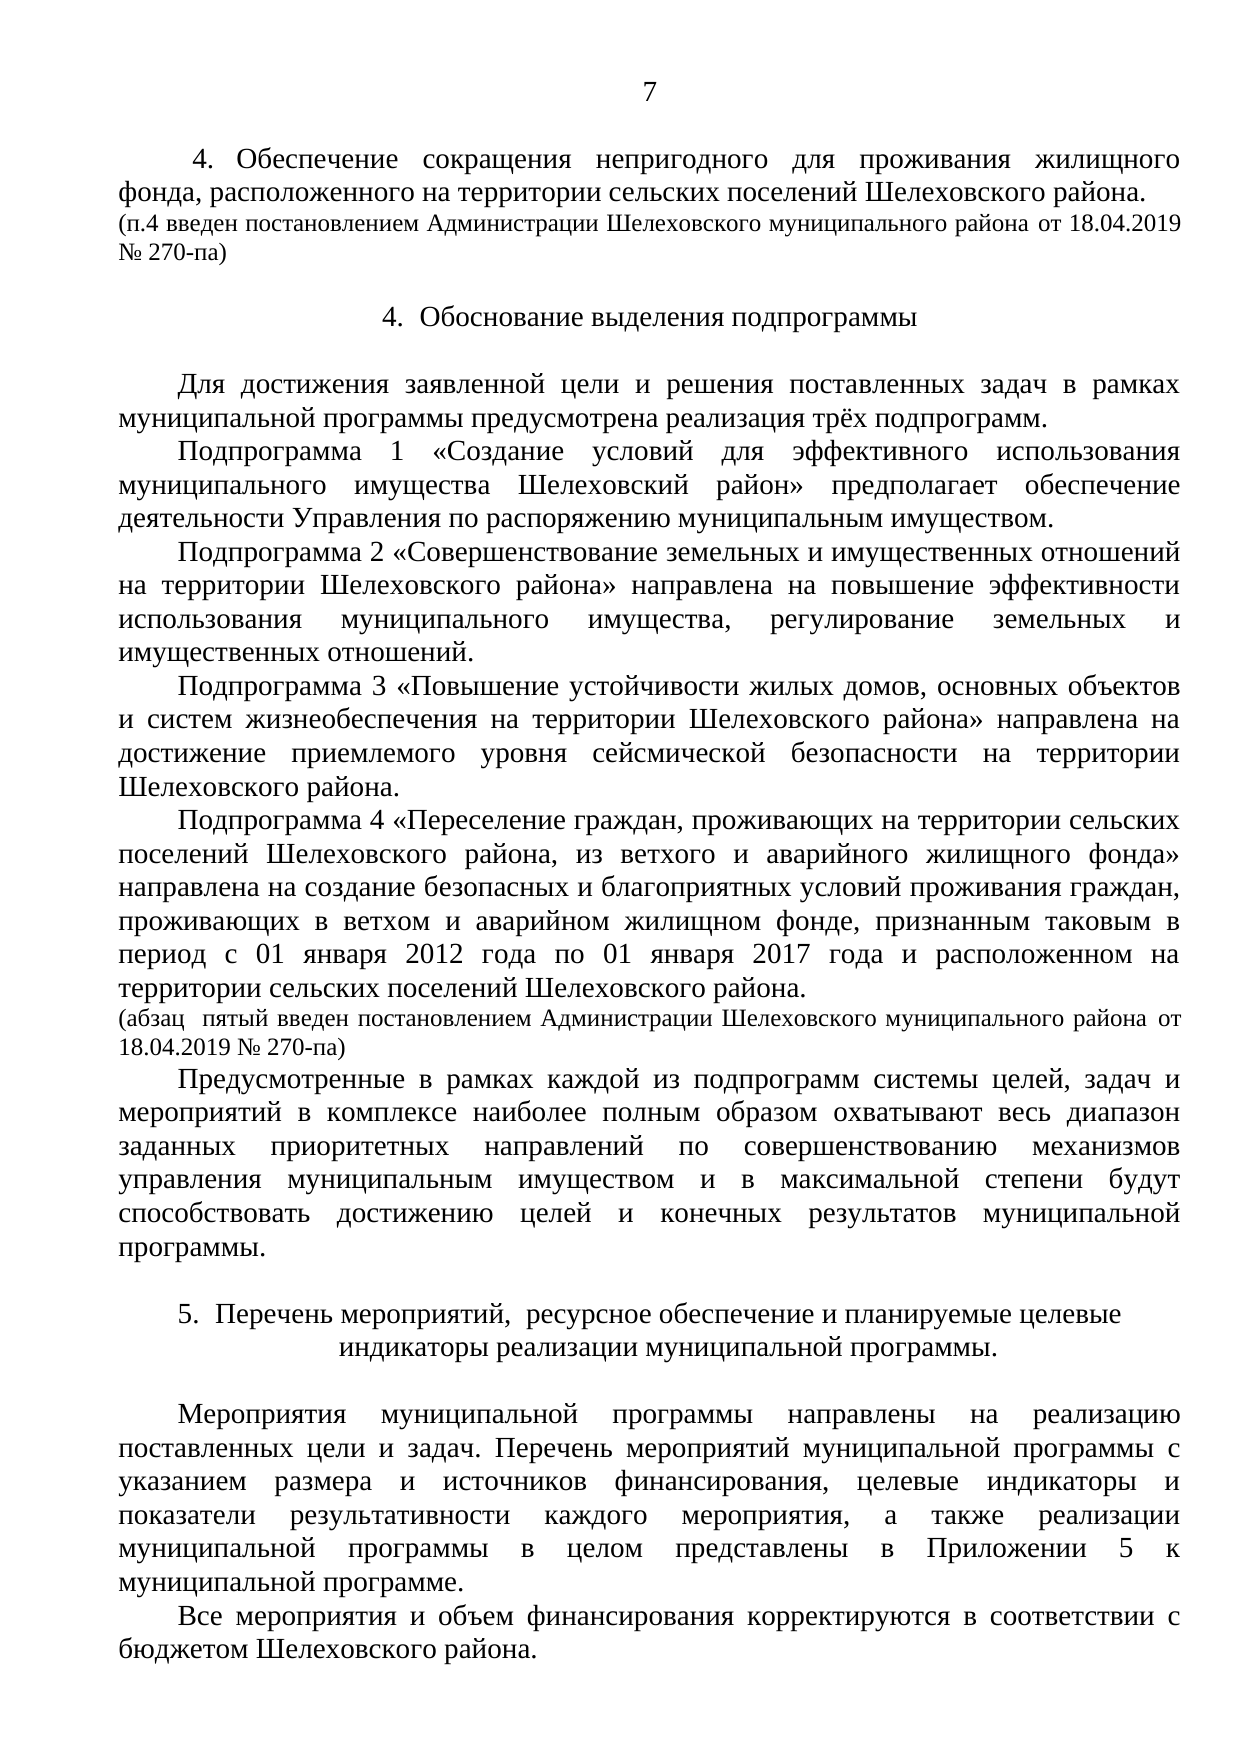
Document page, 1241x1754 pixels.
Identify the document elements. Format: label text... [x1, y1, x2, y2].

text (абзац пятый введен постановлением Администрации Шелеховского муниципального района от 18.04.2019 № 270-па) [118, 1003, 1181, 1061]
text Подпрограмма 3 «Повышение устойчивости жилых домов, основных объектов и систем жизнеобеспечения на территории Шелеховского района» направлена на достижение приемлемого уровня сейсмической безопасности на территории Шелеховского района. [118, 668, 1181, 802]
text Подпрограмма 1 «Создание условий для эффективного использования муниципального имущества Шелеховский район» предполагает обеспечение деятельности Управления по распоряжению муниципальным имуществом. [118, 433, 1181, 534]
text Все мероприятия и объем финансирования корректируются в соответствии с бюджетом Шелеховского района. [118, 1598, 1181, 1665]
list Обоснование выделения подпрограммы [118, 299, 1181, 333]
list Перечень мероприятий, ресурсное обеспечение и планируемые целевые индикаторы реализации муниципальной программы. [118, 1296, 1181, 1363]
text Мероприятия муниципальной программы направлены на реализацию поставленных цели и задач. Перечень мероприятий муниципальной программы с указанием размера и источников финансирования, целевые индикаторы и показатели результативности каждого мероприятия, а также реализации муниципальной программы в целом представлены в Приложении 5 к муниципальной программе. [118, 1396, 1181, 1598]
text Предусмотренные в рамках каждой из подпрограмм системы целей, задач и мероприятий в комплексе наиболее полным образом охватывают весь диапазон заданных приоритетных направлений по совершенствованию механизмов управления муниципальным имуществом и в максимальной степени будут способствовать достижению целей и конечных результатов муниципальной программы. [118, 1061, 1181, 1262]
text Подпрограмма 2 «Совершенствование земельных и имущественных отношений на территории Шелеховского района» направлена на повышение эффективности использования муниципального имущества, регулирование земельных и имущественных отношений. [118, 534, 1181, 668]
text (п.4 введен постановлением Администрации Шелеховского муниципального района от 18.04.2019 № 270-па) [118, 208, 1181, 266]
text Для достижения заявленной цели и решения поставленных задач в рамках муниципальной программы предусмотрена реализация трёх подпрограмм. [118, 366, 1181, 433]
text Подпрограмма 4 «Переселение граждан, проживающих на территории сельских поселений Шелеховского района, из ветхого и аварийного жилищного фонда» направлена на создание безопасных и благоприятных условий проживания граждан, проживающих в ветхом и аварийном жилищном фонде, признанным таковым в период с 01 января 2012 года по 01 января 2017 года и расположенном на территории сельских поселений Шелеховского района. [118, 802, 1181, 1003]
list Обеспечение сокращения непригодного для проживания жилищного фонда, расположенного на территории сельских поселений Шелеховского района. [118, 141, 1181, 208]
